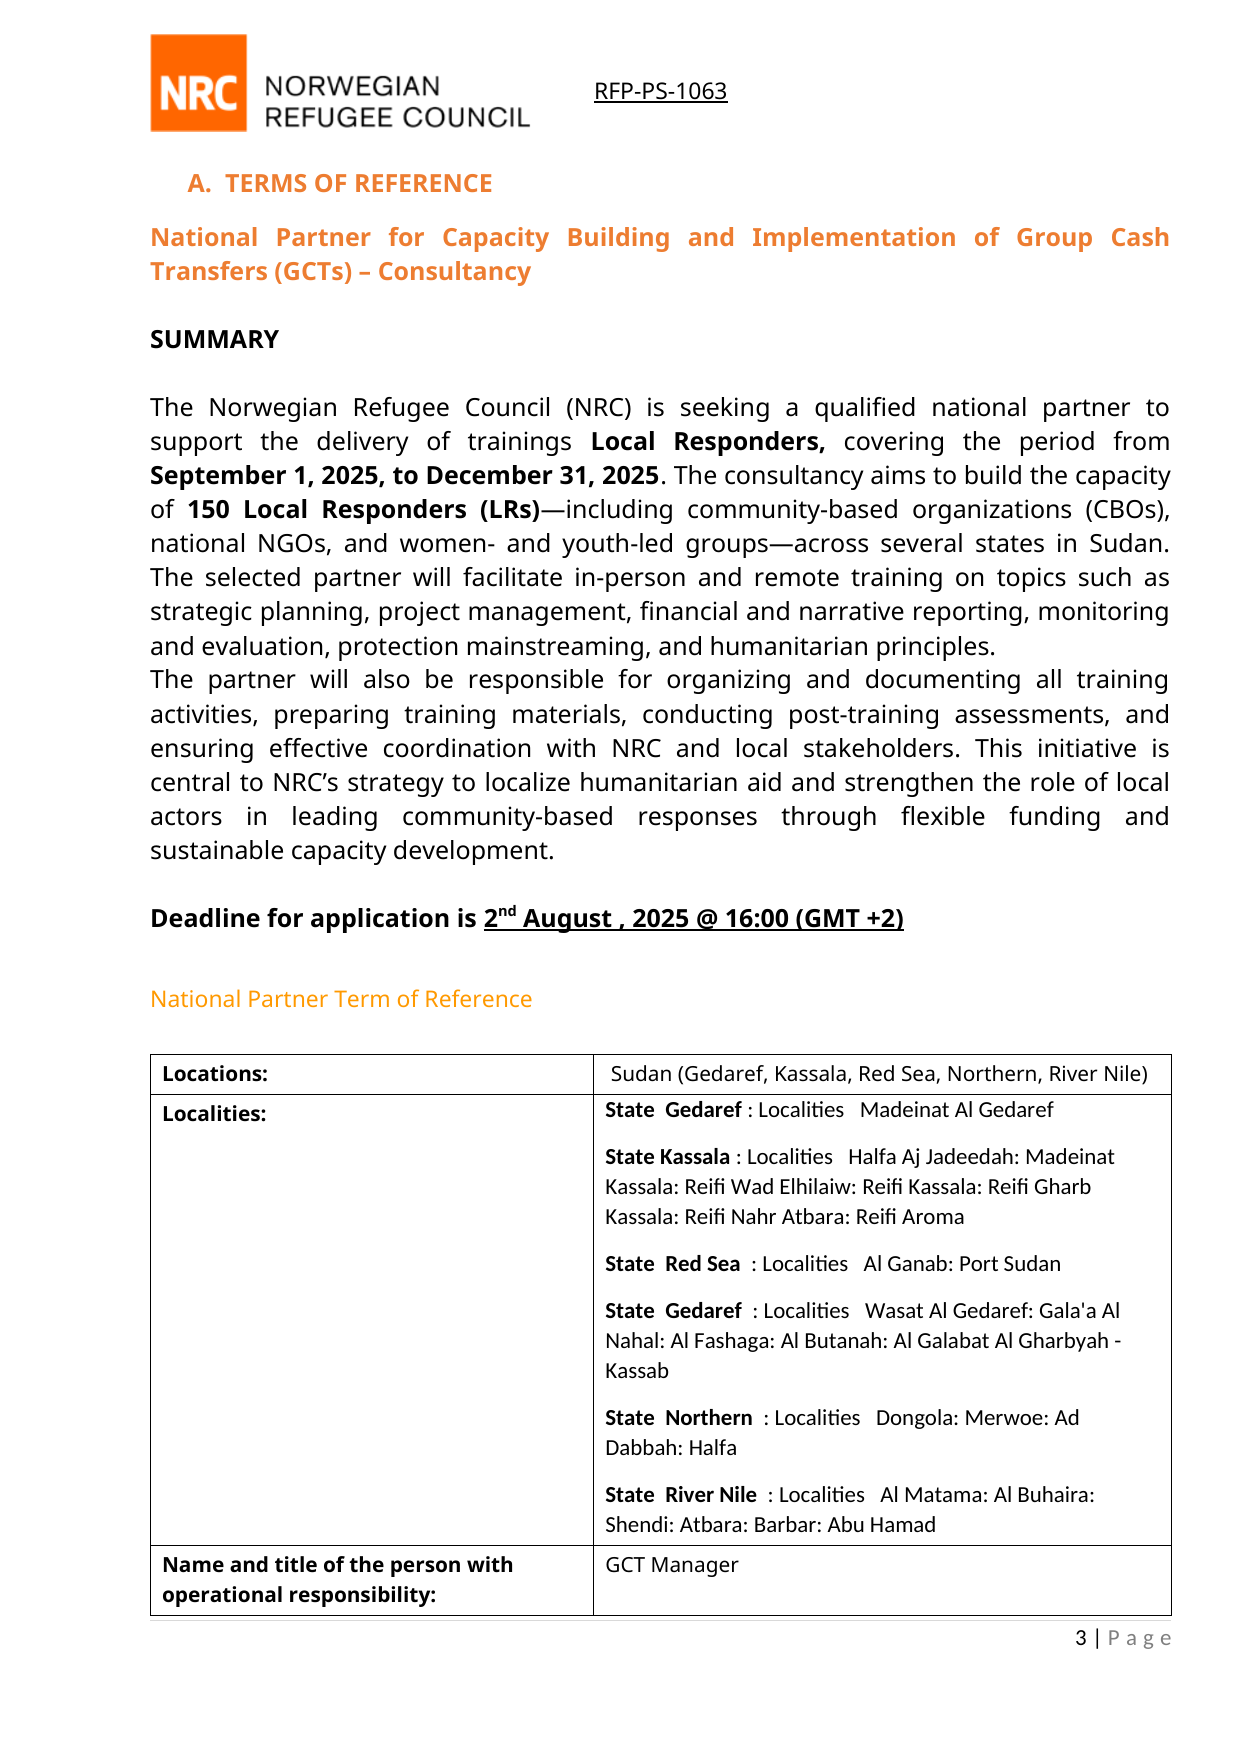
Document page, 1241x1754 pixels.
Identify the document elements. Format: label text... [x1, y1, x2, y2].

picture [150, 34, 531, 132]
table_header Locations: [151, 1055, 593, 1094]
table_cell State Gedaref : Localities Madeinat Al Gedaref State Kassala : Localities Halfa Aj Jadeedah: Madeinat Kassala: Reifi Wad Elhilaiw: Reifi Kassala: Reifi Gharb Kassala: Reifi Nahr Atbara: Reifi Aroma State Red Sea : Localities Al Ganab: Port Sudan State Gedaref : Localities Wasat Al Gedaref: Gala'a Al Nahal: Al Fashaga: Al Butanah: Al Galabat Al Gharbyah - Kassab State Northern : Localities Dongola: Merwoe: Ad Dabbah: Halfa State River Nile : Localities Al Matama: Al Buhaira: Shendi: Atbara: Barbar: Abu Hamad [594, 1095, 1171, 1545]
table_cell GCT Manager [594, 1546, 1171, 1615]
text The Norwegian Refugee Council (NRC) is seeking a qualified national partner to support the delivery of trainings Local Responders, covering the period from September 1, 2025, to December 31, 2025. The consultancy aims to build the capacity of 150 Local Responders (LRs)—including community-based organizations (CBOs), national NGOs, and women- and youth-led groups—across several states in Sudan. The selected partner will facilitate in-person and remote training on topics such as strategic planning, project management, financial and narrative reporting, monitoring and evaluation, protection mainstreaming, and humanitarian principles. [150, 390, 1171, 662]
text SUMMARY [150, 322, 1171, 356]
text Deadline for application is 2nd August , 2025 @ 16:00 (GMT +2) [150, 901, 1171, 935]
table_header Sudan (Gedaref, Kassala, Red Sea, Northern, River Nile) [594, 1055, 1171, 1094]
list TERMS OF REFERENCE [187, 166, 1171, 200]
text National Partner Term of Reference [150, 983, 1171, 1014]
table_cell Name and title of the person with operational responsibility: [151, 1546, 593, 1615]
table_cell Localities: [151, 1095, 593, 1545]
text The partner will also be responsible for organizing and documenting all training activities, preparing training materials, conducting post-training assessments, and ensuring effective coordination with NRC and local stakeholders. This initiative is central to NRC’s strategy to localize humanitarian aid and strengthen the role of local actors in leading community-based responses through flexible funding and sustainable capacity development. [150, 662, 1171, 867]
text National Partner for Capacity Building and Implementation of Group Cash Transfers (GCTs) – Consultancy [150, 219, 1171, 287]
